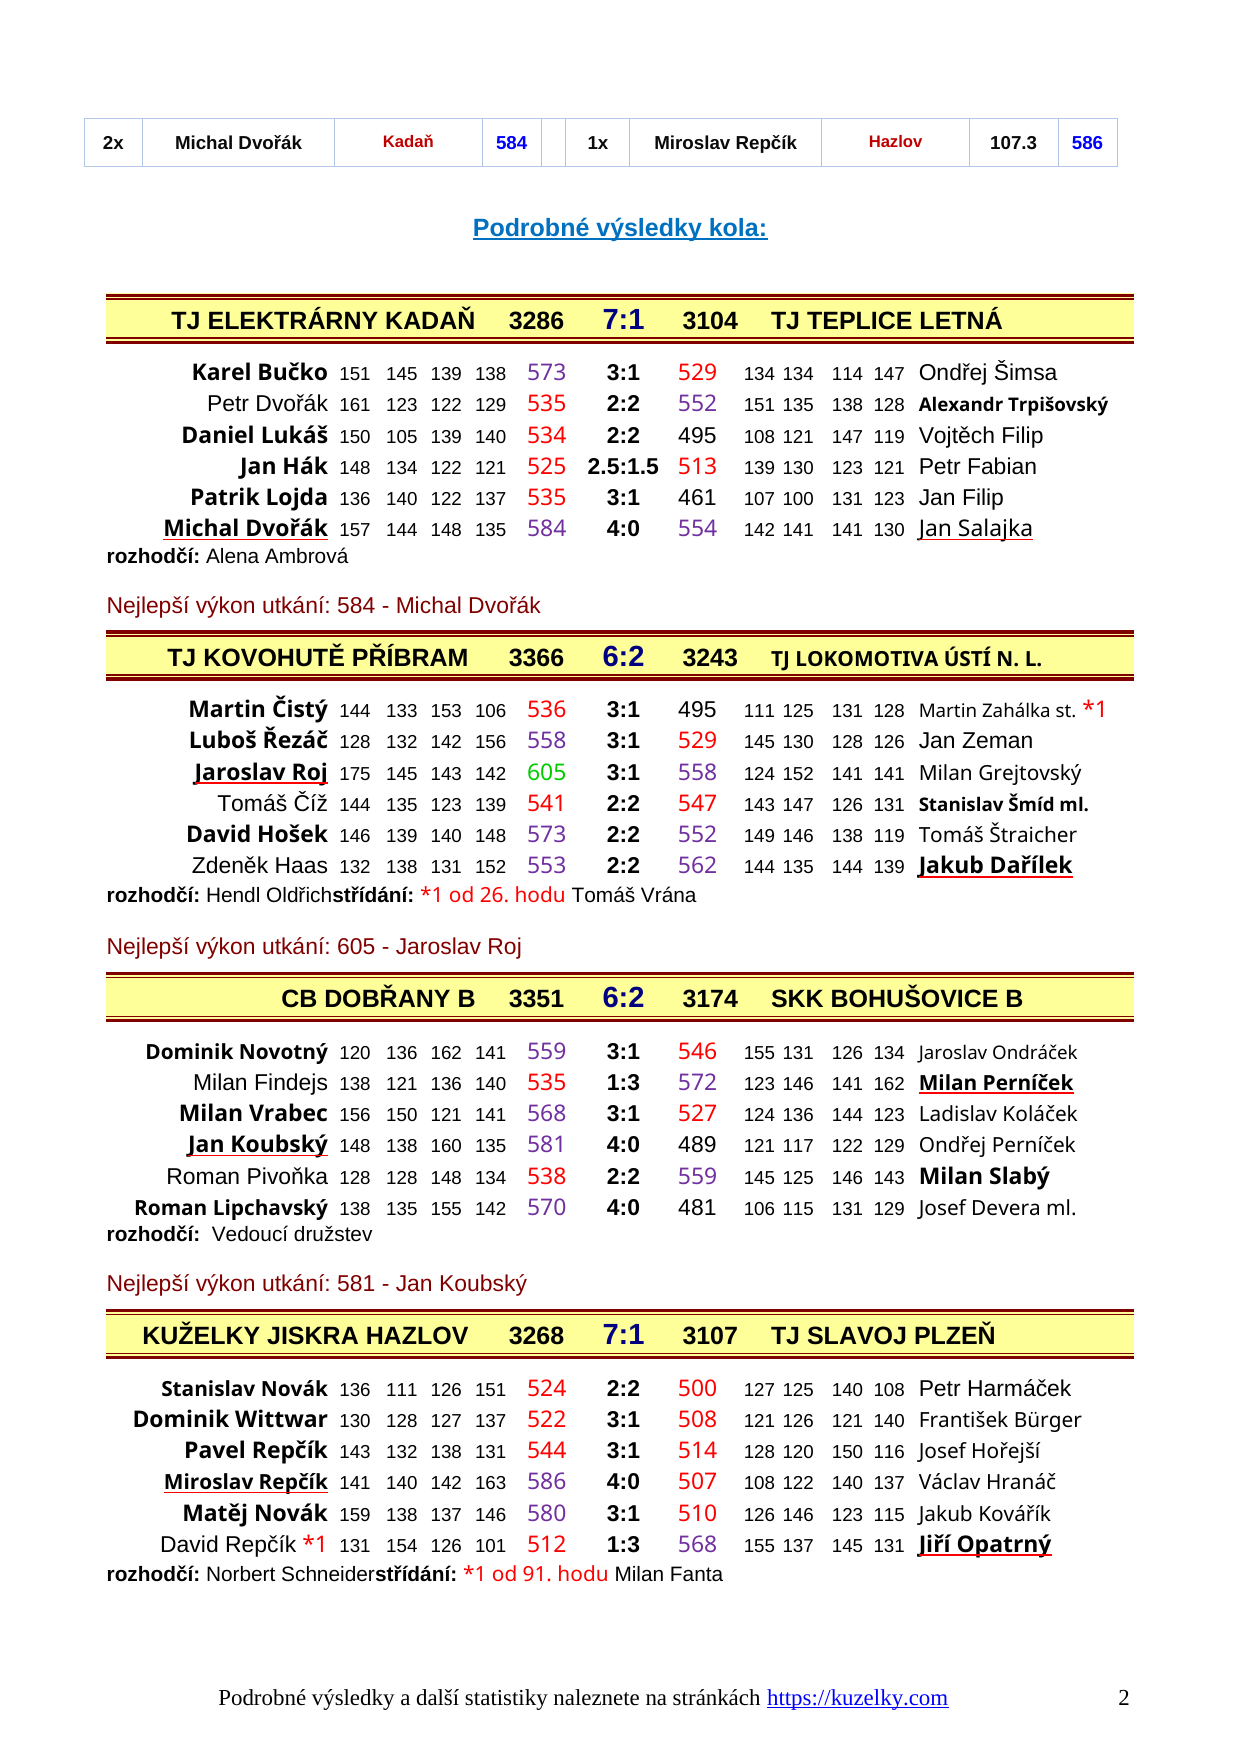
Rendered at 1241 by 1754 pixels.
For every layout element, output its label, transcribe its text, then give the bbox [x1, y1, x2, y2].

text Milan Findejs 138 121 136 140 535 1:3 572 123 146 141 162 Milan Perníček [106, 1066, 1134, 1097]
text TJ Kovohutě Příbram 3366 6:2 3243 TJ Lokomotiva Ústí n. L. [106, 637, 1134, 674]
text rozhodčí: Norbert Schneiderstřídání: *1 od 91. hodu Milan Fanta [106, 1559, 1134, 1587]
table_cell 1x [566, 119, 629, 166]
table_cell Miroslav Repčík [630, 119, 821, 166]
text CB Dobřany B 3351 6:2 3174 SKK Bohušovice B [106, 978, 1134, 1016]
text Tomáš Číž 144 135 123 139 541 2:2 547 143 147 126 131 Stanislav Šmíd ml. [106, 787, 1134, 818]
text Stanislav Novák 136 111 126 151 524 2:2 500 127 125 140 108 Petr Harmáček [106, 1372, 1134, 1403]
text Martin Čistý 144 133 153 106 536 3:1 495 111 125 131 128 Martin Zahálka st. *1 [106, 693, 1134, 724]
table_cell Michal Dvořák [143, 119, 334, 166]
text Jaroslav Roj 175 145 143 142 605 3:1 558 124 152 141 141 Milan Grejtovský [106, 756, 1134, 787]
text Karel Bučko 151 145 139 138 573 3:1 529 134 134 114 147 Ondřej Šimsa [106, 356, 1134, 387]
text Roman Lipchavský 138 135 155 142 570 4:0 481 106 115 131 129 Josef Devera ml. [106, 1191, 1134, 1222]
text Nejlepší výkon utkání: 584 - Michal Dvořák [106, 592, 1134, 618]
text Kuželky Jiskra Hazlov 3268 7:1 3107 TJ Slavoj Plzeň [106, 1315, 1134, 1353]
text Michal Dvořák 157 144 148 135 584 4:0 554 142 141 141 130 Jan Salajka [106, 512, 1134, 544]
text Jan Hák 148 134 122 121 525 2.5:1.5 513 139 130 123 121 Petr Fabian [106, 450, 1134, 481]
table_cell Kadaň [335, 119, 482, 166]
text Daniel Lukáš 150 105 139 140 534 2:2 495 108 121 147 119 Vojtěch Filip [106, 419, 1134, 450]
text Dominik Novotný 120 136 162 141 559 3:1 546 155 131 126 134 Jaroslav Ondráček [106, 1034, 1134, 1066]
table_cell 584 [483, 119, 541, 166]
text Nejlepší výkon utkání: 581 - Jan Koubský [106, 1270, 1134, 1296]
text Luboš Řezáč 128 132 142 156 558 3:1 529 145 130 128 126 Jan Zeman [106, 724, 1134, 756]
text Podrobné výsledky kola: [94, 213, 1145, 242]
table_cell 586 [1059, 119, 1117, 166]
table_cell 2x [85, 119, 142, 166]
text TJ Elektrárny Kadaň 3286 7:1 3104 TJ Teplice Letná [106, 300, 1134, 337]
text Jan Koubský 148 138 160 135 581 4:0 489 121 117 122 129 Ondřej Perníček [106, 1128, 1134, 1159]
text David Hošek 146 139 140 148 573 2:2 552 149 146 138 119 Tomáš Štraicher [106, 818, 1134, 849]
text Milan Vrabec 156 150 121 141 568 3:1 527 124 136 144 123 Ladislav Koláček [106, 1097, 1134, 1128]
text Zdeněk Haas 132 138 131 152 553 2:2 562 144 135 144 139 Jakub Dařílek [106, 849, 1134, 881]
text David Repčík *1 131 154 126 101 512 1:3 568 155 137 145 131 Jiří Opatrný [106, 1528, 1134, 1559]
text Miroslav Repčík 141 140 142 163 586 4:0 507 108 122 140 137 Václav Hranáč [106, 1465, 1134, 1497]
text Dominik Wittwar 130 128 127 137 522 3:1 508 121 126 121 140 František Bürger [106, 1403, 1134, 1434]
text Pavel Repčík 143 132 138 131 544 3:1 514 128 120 150 116 Josef Hořejší [106, 1434, 1134, 1465]
table_cell Hazlov [822, 119, 969, 166]
table_cell 107.3 [970, 119, 1058, 166]
text rozhodčí: Hendl Oldřichstřídání: *1 od 26. hodu Tomáš Vrána [106, 881, 1134, 909]
text Roman Pivoňka 128 128 148 134 538 2:2 559 145 125 146 143 Milan Slabý [106, 1159, 1134, 1191]
text rozhodčí: Vedoucí družstev [106, 1222, 1134, 1246]
text Matěj Novák 159 138 137 146 580 3:1 510 126 146 123 115 Jakub Kovářík [106, 1497, 1134, 1528]
text Patrik Lojda 136 140 122 137 535 3:1 461 107 100 131 123 Jan Filip [106, 481, 1134, 512]
text rozhodčí: Alena Ambrová [106, 544, 1134, 568]
text Nejlepší výkon utkání: 605 - Jaroslav Roj [106, 933, 1134, 959]
text Petr Dvořák 161 123 122 129 535 2:2 552 151 135 138 128 Alexandr Trpišovský [106, 387, 1134, 419]
